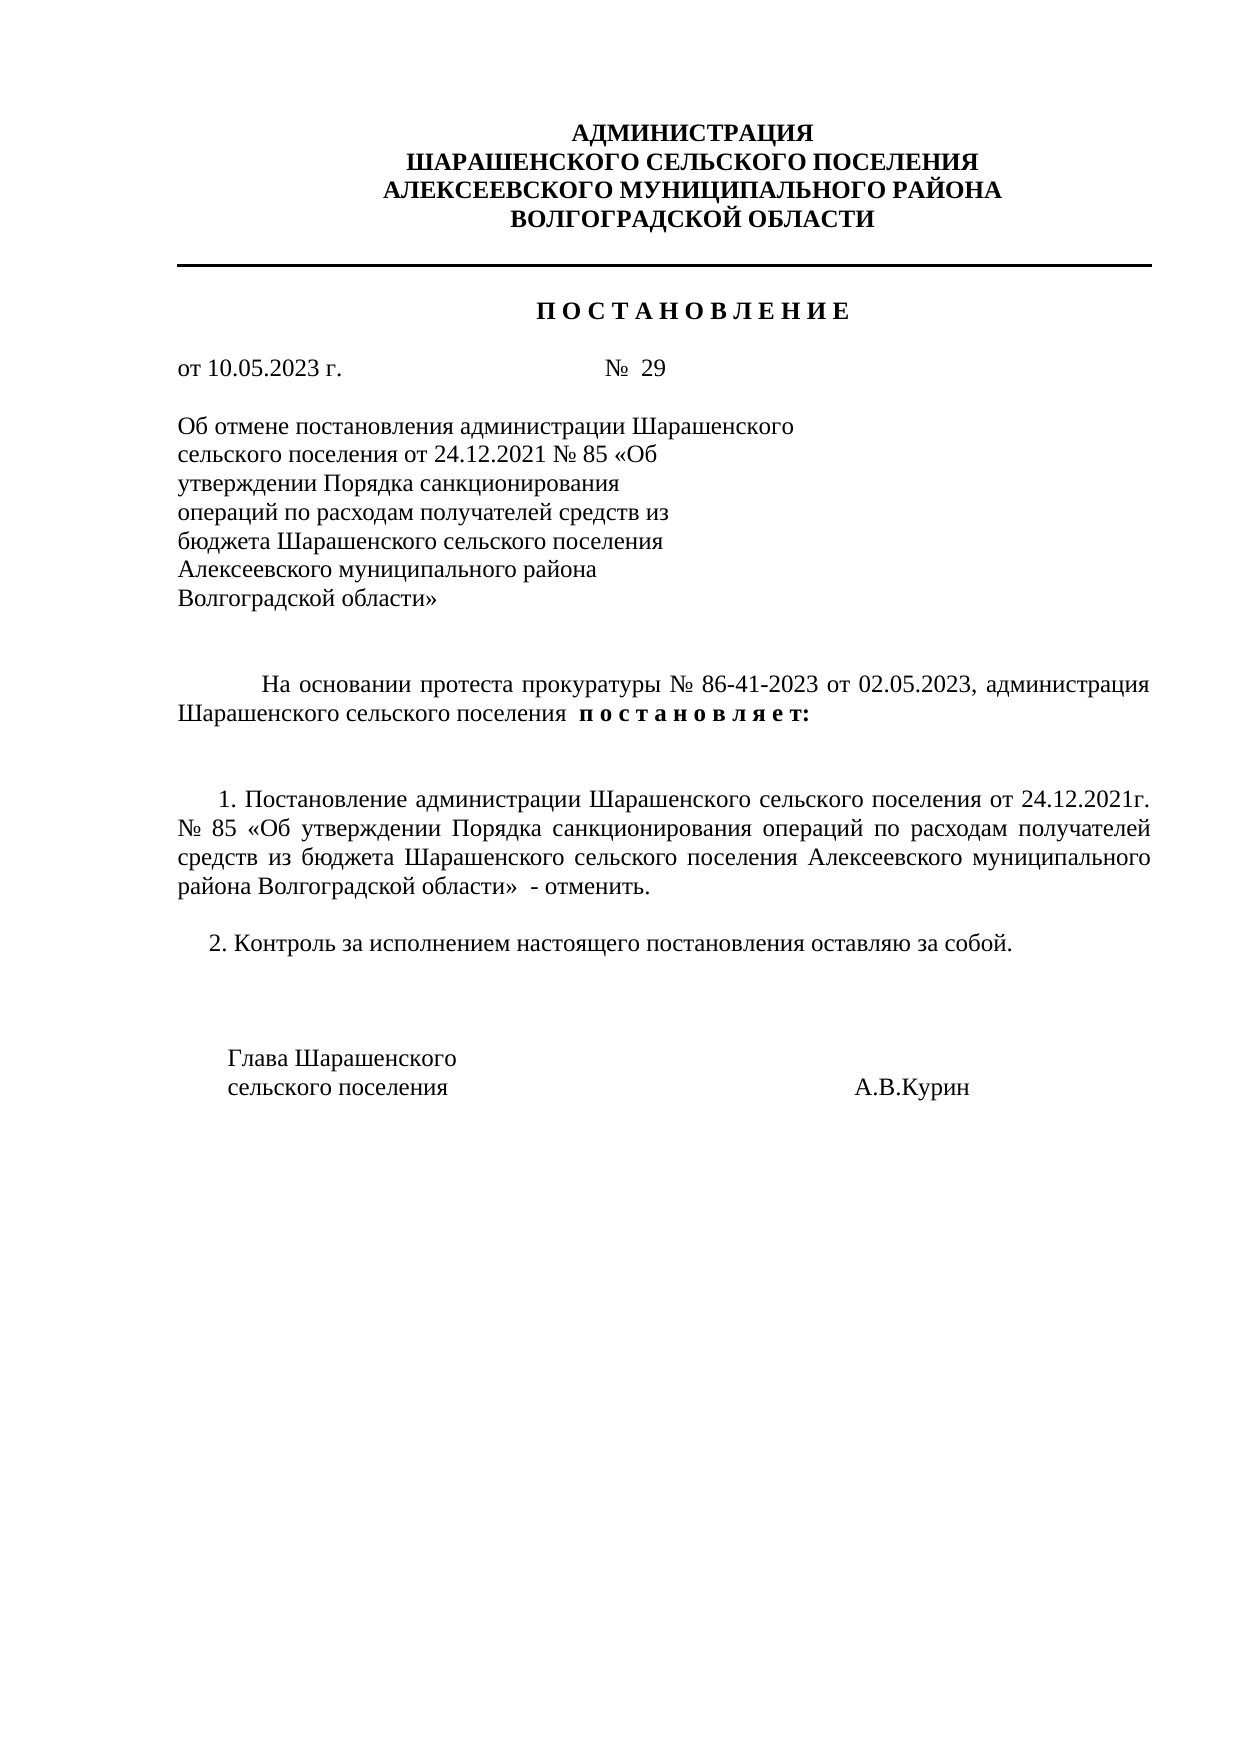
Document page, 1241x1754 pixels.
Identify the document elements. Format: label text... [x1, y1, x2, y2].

text от 10.05.2023 г. № 29 [177, 353, 1152, 382]
text Об отмене постановления администрации Шарашенского [177, 411, 1152, 439]
text П О С Т А Н О В Л Е Н И Е [177, 296, 1152, 324]
text Глава Шарашенского [177, 1043, 1152, 1072]
text На основании протеста прокуратуры № 86-41-2023 от 02.05.2023, администрация Шарашенского сельского поселения п о с т а н о в л я е т: [177, 669, 1152, 727]
text сельского поселения А.В.Курин [177, 1072, 1152, 1101]
text ШАРАШЕНСКОГО СЕЛЬСКОГО ПОСЕЛЕНИЯ [177, 147, 1152, 176]
text АДМИНИСТРАЦИЯ [177, 118, 1152, 147]
text 2. Контроль за исполнением настоящего постановления оставляю за собой. [177, 928, 1152, 957]
text АЛЕКСЕЕВСКОГО МУНИЦИПАЛЬНОГО РАЙОНА [177, 176, 1152, 204]
text 1. Постановление администрации Шарашенского сельского поселения от 24.12.2021г. № 85 «Об утверждении Порядка санкционирования операций по расходам получателей средств из бюджета Шарашенского сельского поселения Алексеевского муниципального района Волгоградской области» - отменить. [177, 784, 1152, 899]
text ВОЛГОГРАДСКОЙ ОБЛАСТИ [177, 204, 1152, 233]
text сельского поселения от 24.12.2021 № 85 «Об утверждении Порядка санкционирования операций по расходам получателей средств из бюджета Шарашенского сельского поселения Алексеевского муниципального района Волгоградской области» [177, 439, 709, 612]
